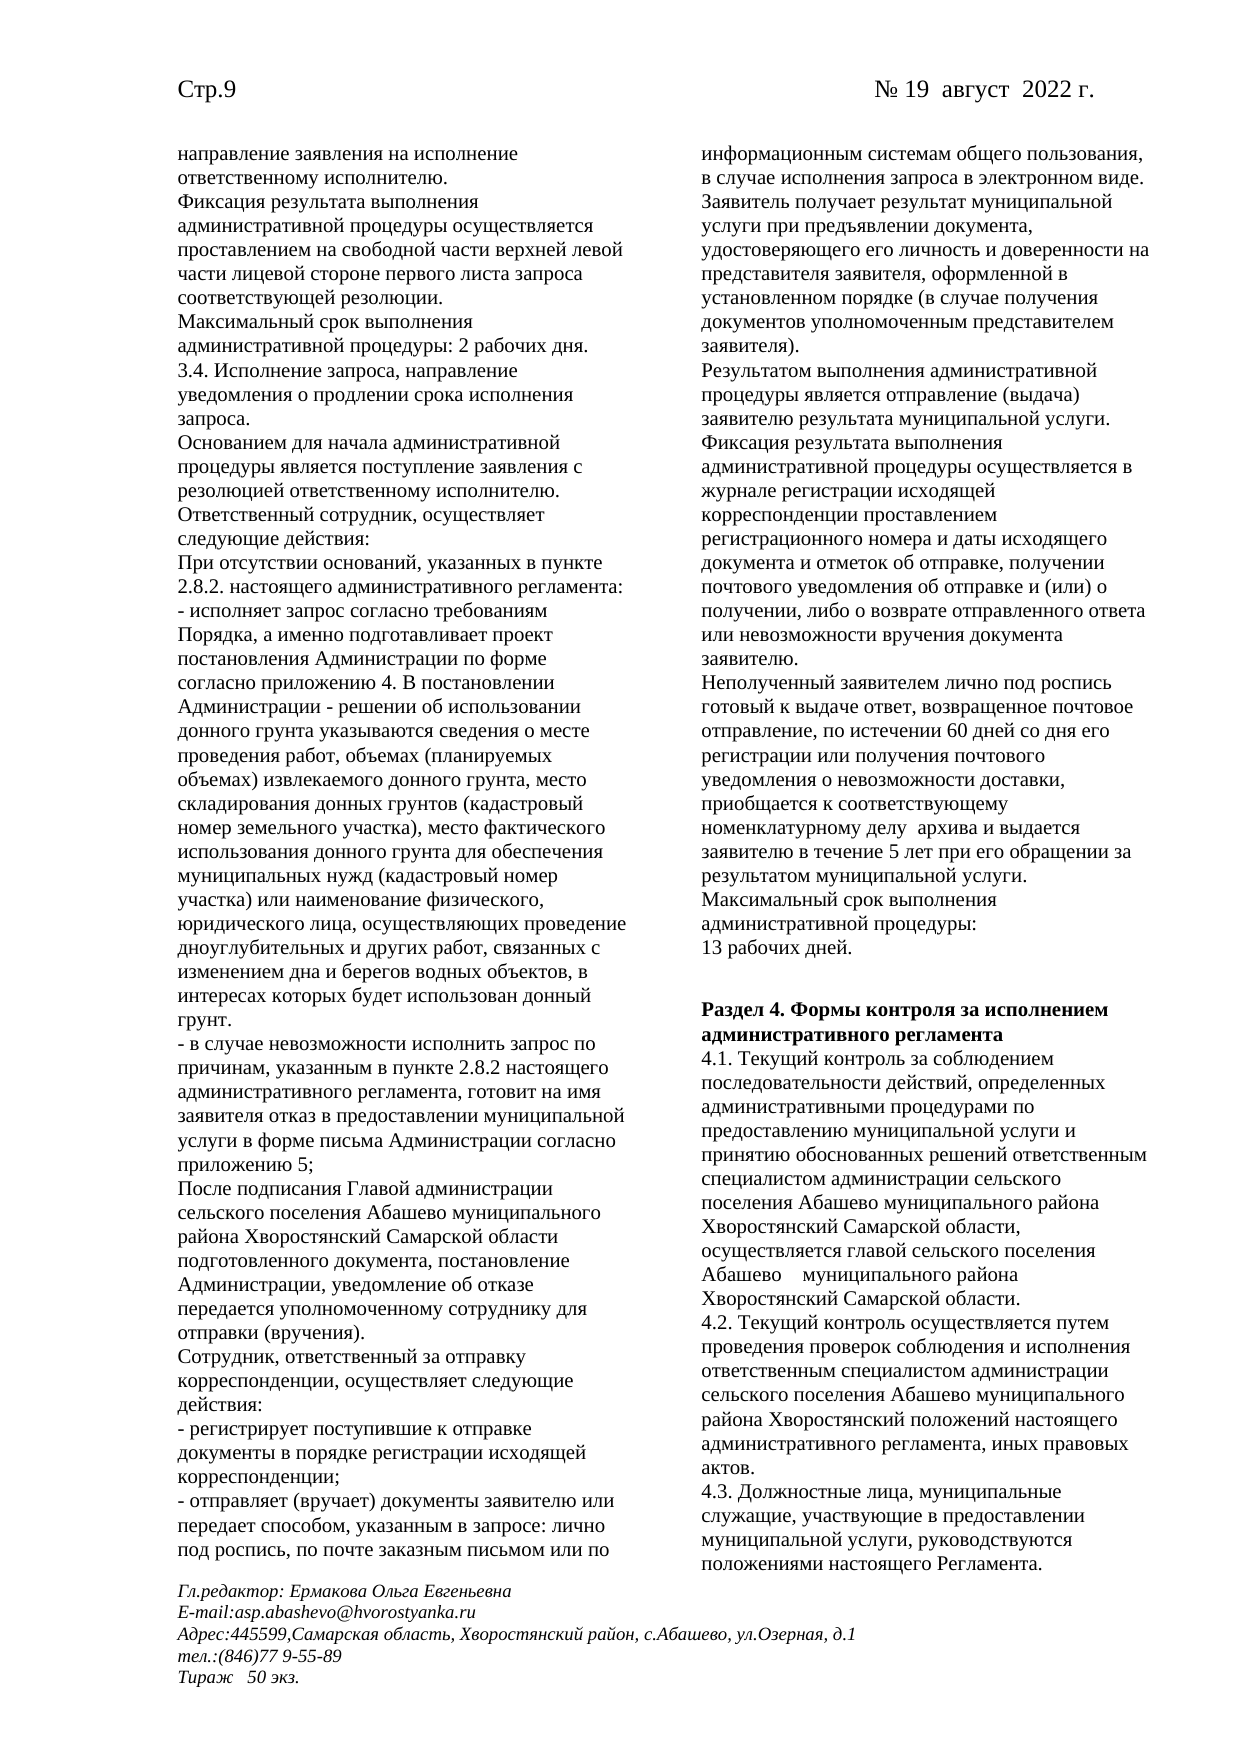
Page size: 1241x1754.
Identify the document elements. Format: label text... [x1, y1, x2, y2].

text При отсутствии оснований, указанных в пункте 2.8.2. настоящего административного регламента: [177, 550, 627, 598]
text Неполученный заявителем лично под роспись готовый к выдаче ответ, возвращенное почтовое отправление, по истечении 60 дней со дня его регистрации или получения почтового уведомления о невозможности доставки, приобщается к соответствующему номенклатурному делу архива и выдается заявителю в течение 5 лет при его обращении за результатом муниципальной услуги. [701, 670, 1152, 887]
text 4.1. Текущий контроль за соблюдением последовательности действий, определенных административными процедурами по предоставлению муниципальной услуги и принятию обоснованных решений ответственным специалистом администрации сельского поселения Абашево муниципального района Хворостянский Самарской области, осуществляется главой сельского поселения Абашево муниципального района Хворостянский Самарской области. [701, 1046, 1152, 1310]
text 4.3. Должностные лица, муниципальные служащие, участвующие в предоставлении муниципальной услуги, руководствуются положениями настоящего Регламента. [701, 1479, 1152, 1575]
text Максимальный срок выполнения административной процедуры: [701, 887, 1152, 935]
text 4.2. Текущий контроль осуществляется путем проведения проверок соблюдения и исполнения ответственным специалистом администрации сельского поселения Абашево муниципального района Хворостянский положений настоящего административного регламента, иных правовых актов. [701, 1310, 1152, 1479]
text - регистрирует поступившие к отправке документы в порядке регистрации исходящей корреспонденции; [177, 1416, 627, 1488]
text Максимальный срок выполнения административной процедуры: 2 рабочих дня. [177, 309, 627, 357]
text Фиксация результата выполнения административной процедуры осуществляется проставлением на свободной части верхней левой части лицевой стороне первого листа запроса соответствующей резолюции. [177, 189, 627, 309]
text Результатом выполнения административной процедуры является отправление (выдача) заявителю результата муниципальной услуги. [701, 357, 1152, 430]
text - исполняет запрос согласно требованиям Порядка, а именно подготавливает проект постановления Администрации по форме согласно приложению 4. В постановлении Администрации - решении об использовании донного грунта указываются сведения о месте проведения работ, объемах (планируемых объемах) извлекаемого донного грунта, место складирования донных грунтов (кадастровый номер земельного участка), место фактического использования донного грунта для обеспечения муниципальных нужд (кадастровый номер участка) или наименование физического, юридического лица, осуществляющих проведение дноуглубительных и других работ, связанных с изменением дна и берегов водных объектов, в интересах которых будет использован донный грунт. [177, 598, 627, 1031]
text После подписания Главой администрации сельского поселения Абашево муниципального района Хворостянский Самарской области подготовленного документа, постановление Администрации, уведомление об отказе передается уполномоченному сотруднику для отправки (вручения). [177, 1176, 627, 1344]
text 13 рабочих дней. [701, 935, 1152, 959]
text Раздел 4. Формы контроля за исполнением административного регламента [701, 997, 1152, 1046]
text - отправляет (вручает) документы заявителю или передает способом, указанным в запросе: лично под роспись, по почте заказным письмом или по информационным системам общего пользования, в случае исполнения запроса в электронном виде. [701, 141, 1152, 189]
text Сотрудник, ответственный за отправку корреспонденции, осуществляет следующие действия: [177, 1344, 627, 1416]
text - отправляет (вручает) документы заявителю или передает способом, указанным в запросе: лично под роспись, по почте заказным письмом или по информационным системам общего пользования, в случае исполнения запроса в электронном виде. [177, 1488, 627, 1561]
text Ответственный сотрудник, осуществляет следующие действия: [177, 502, 627, 550]
text Фиксация результата выполнения административной процедуры осуществляется в журнале регистрации исходящей корреспонденции проставлением регистрационного номера и даты исходящего документа и отметок об отправке, получении почтового уведомления об отправке и (или) о получении, либо о возврате отправленного ответа или невозможности вручения документа заявителю. [701, 430, 1152, 670]
text - в случае невозможности исполнить запрос по причинам, указанным в пункте 2.8.2 настоящего административного регламента, готовит на имя заявителя отказ в предоставлении муниципальной услуги в форме письма Администрации согласно приложению 5; [177, 1031, 627, 1176]
text Заявитель получает результат муниципальной услуги при предъявлении документа, удостоверяющего его личность и доверенности на представителя заявителя, оформленной в установленном порядке (в случае получения документов уполномоченным представителем заявителя). [701, 189, 1152, 357]
text Основанием для начала административной процедуры является поступление заявления с резолюцией ответственному исполнителю. [177, 430, 627, 502]
text 3.4. Исполнение запроса, направление уведомления о продлении срока исполнения запроса. [177, 357, 627, 430]
